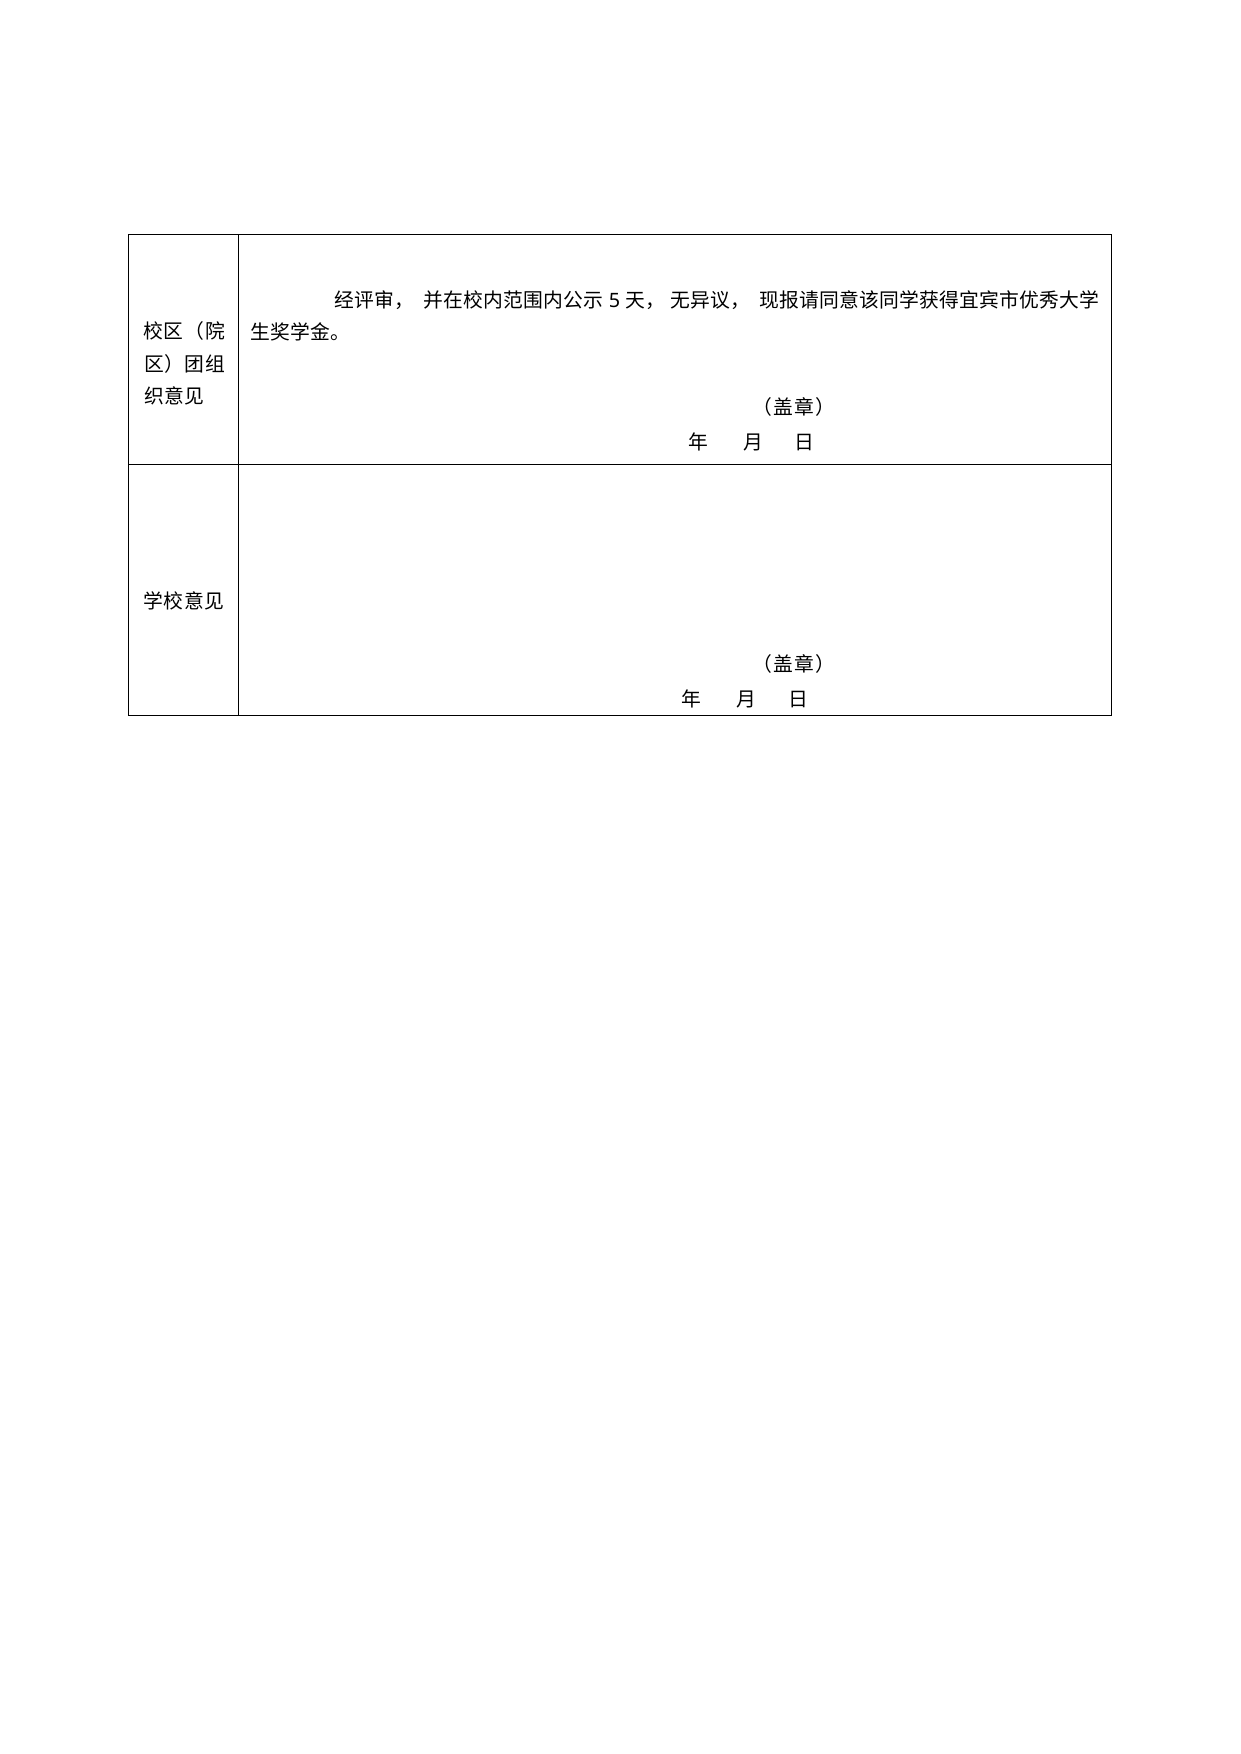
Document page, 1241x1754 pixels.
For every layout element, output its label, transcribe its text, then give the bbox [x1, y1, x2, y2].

table_cell 学校意见 [129, 465, 238, 714]
table_header 经评审， 并在校内范围内公示 5 天， 无异议， 现报请同意该同学获得宜宾市优秀大学 生奖学金。 （盖章） 年 月 日 [239, 235, 1111, 464]
table_cell （盖章） 年 月 日 [239, 465, 1111, 714]
table_header 校区（院 区）团组 织意见 [129, 235, 238, 464]
